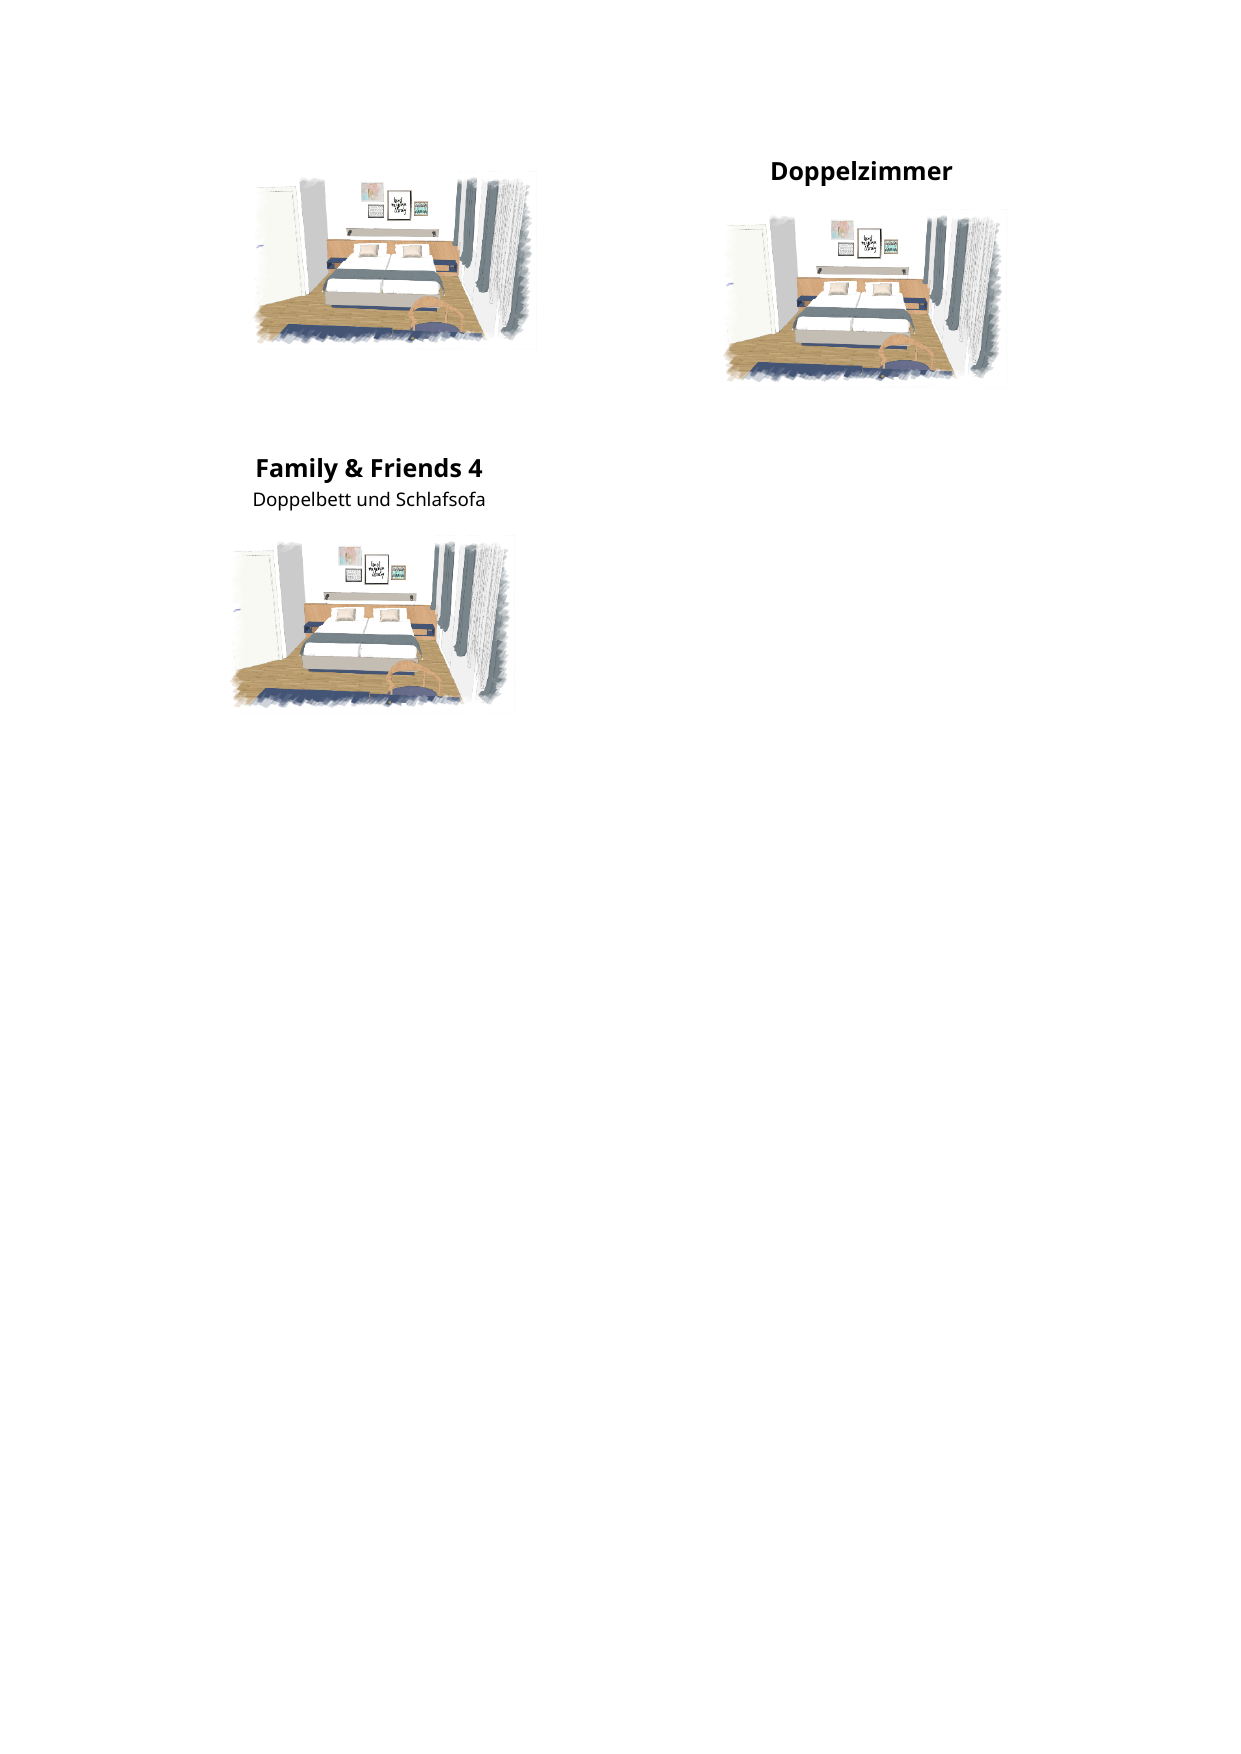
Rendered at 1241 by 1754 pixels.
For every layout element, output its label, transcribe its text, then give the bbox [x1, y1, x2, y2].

text Family & Friends 4 [162, 450, 576, 484]
text Doppelzimmer [632, 150, 1090, 187]
picture [705, 187, 1017, 409]
text Doppelbett und Schlafsofa [162, 486, 576, 512]
picture [235, 150, 547, 371]
picture [213, 514, 525, 735]
